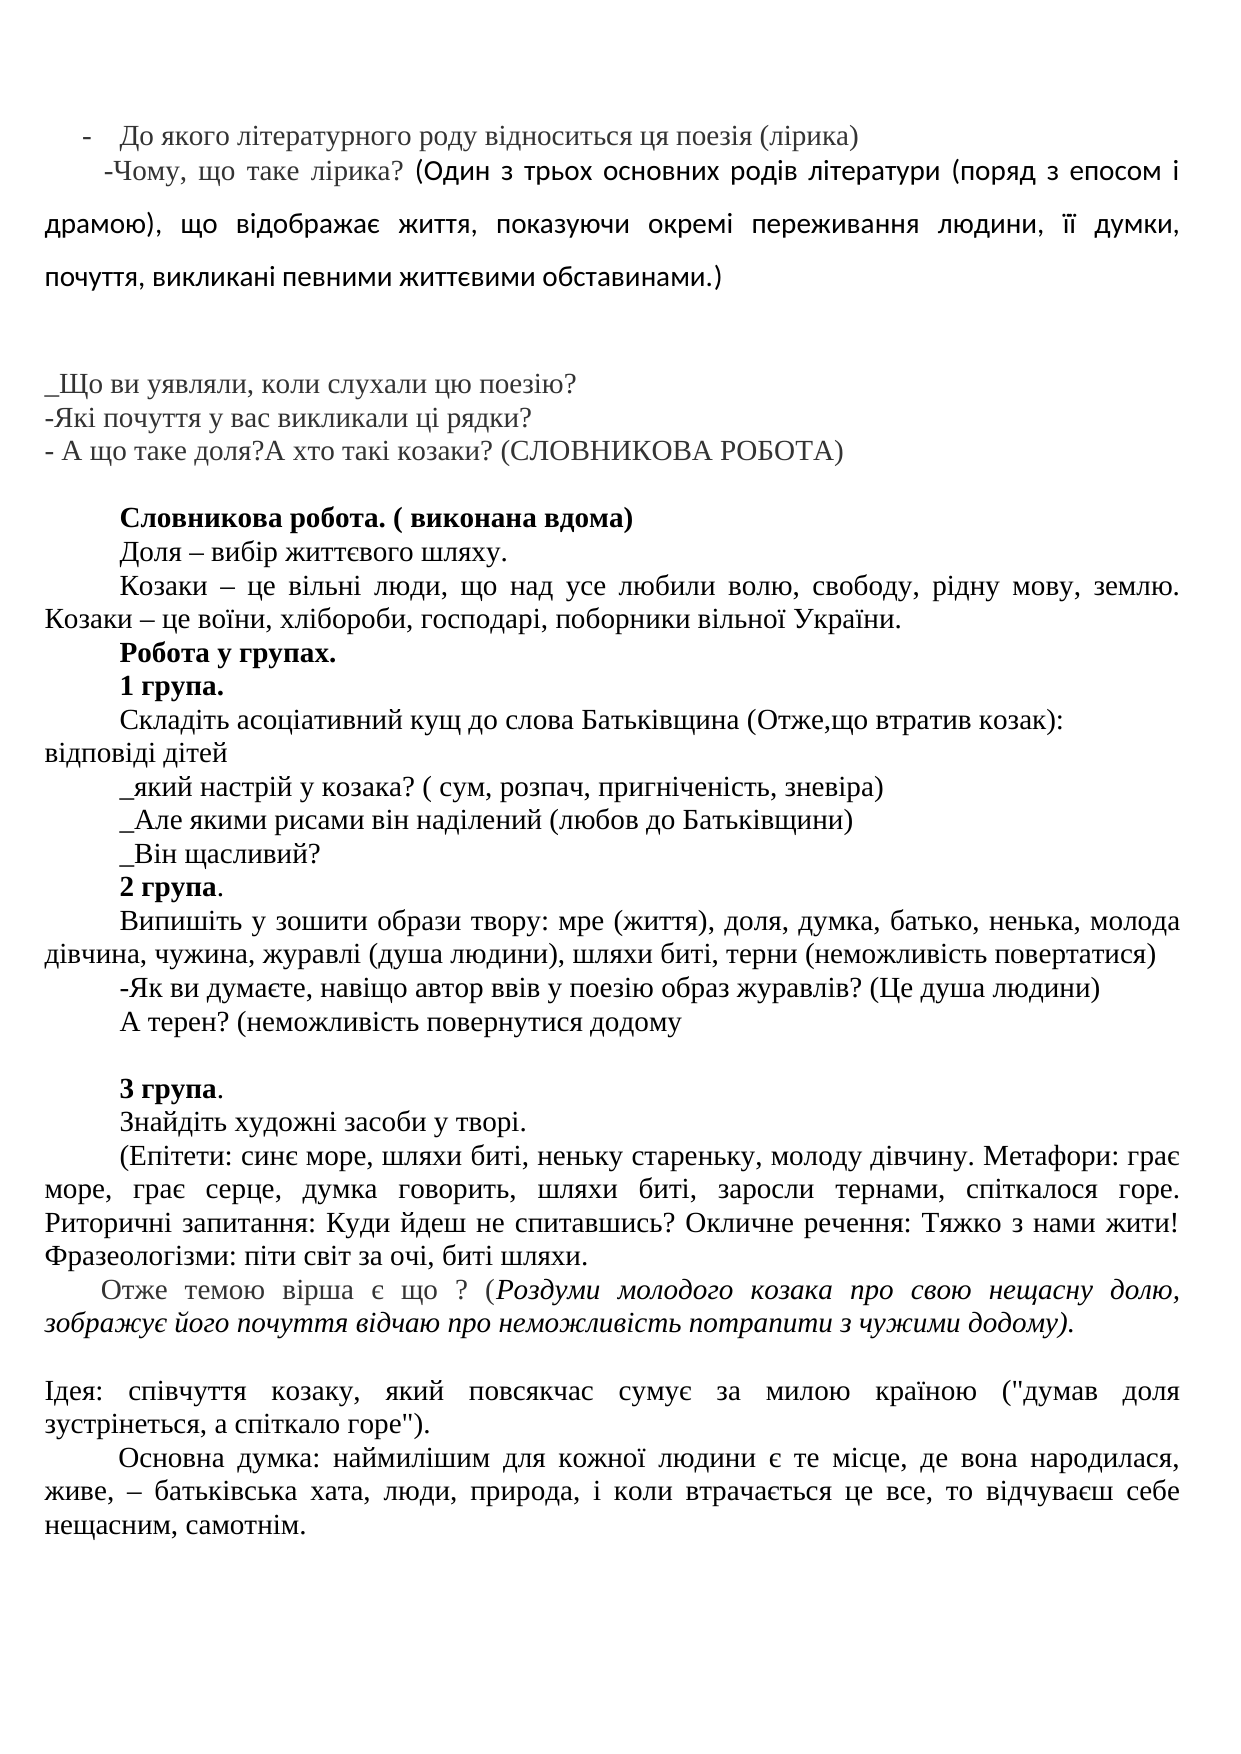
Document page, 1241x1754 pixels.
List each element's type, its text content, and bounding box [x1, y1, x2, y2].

text -Які почуття у вас викликали ці рядки? [44, 400, 1181, 433]
text Знайдіть художні засоби у творі. [44, 1104, 1181, 1138]
text Випишіть у зошити образи твору: мре (життя), доля, думка, батько, ненька, молода дівчина, чужина, журавлі (душа людини), шляхи биті, терни (неможливість повертатися) [44, 903, 1181, 970]
text 1 група. [44, 668, 1181, 702]
text Основна думка: наймилішим для кожної людини є те місце, де вона народилася, живе, – батьківська хата, люди, природа, і коли втрачається це все, то відчуваєш себе нещасним, самотнім. [44, 1440, 1181, 1540]
text (Епітети: синє море, шляхи биті, неньку стареньку, молоду дівчину. Метафори: грає море, грає серце, думка говорить, шляхи биті, заросли тернами, спіткалося горе. Риторичні запитання: Куди йдеш не спитавшись? Окличне речення: Тяжко з нами жити! Фразеологізми: піти світ за очі, биті шляхи. [44, 1138, 1181, 1272]
text 2 група. [44, 869, 1181, 903]
text 3 група. [44, 1071, 1181, 1104]
text Складіть асоціативний кущ до слова Батьківщина (Отже,що втратив козак): відповіді дітей [44, 702, 1181, 769]
text - А що таке доля?А хто такі козаки? (СЛОВНИКОВА РОБОТА) [44, 433, 1181, 467]
text _який настрій у козака? ( сум, розпач, пригніченість, зневіра) [44, 769, 1181, 802]
text Ідея: співчуття козаку, який повсякчас сумує за милою країною ("думав доля зустрінеться, а спіткало горе"). [44, 1373, 1181, 1440]
text Отже темою вірша є що ? (Роздуми молодого козака про свою нещасну долю, зображує його почуття відчаю про неможливість потрапити з чужими додому). [44, 1272, 1181, 1339]
text А терен? (неможливість повернутися додому [44, 1004, 1181, 1037]
text -Як ви думаєте, навіщо автор ввів у поезію образ журавлів? (Це душа людини) [44, 970, 1181, 1004]
list До якого літературного роду відноситься ця поезія (лірика) [82, 118, 1181, 152]
text -Чому, що таке лірика? (Один з трьох основних родів літератури (поряд з епосом і драмою), що відображає життя, показуючи окремі переживання людини, її думки, почуття, викликані певними життєвими обставинами.) [44, 152, 1181, 294]
text _Що ви уявляли, коли слухали цю поезію? [44, 366, 1181, 400]
text Робота у групах. [44, 635, 1181, 668]
text Словникова робота. ( виконана вдома) [44, 501, 1181, 534]
text _Він щасливий? [44, 836, 1181, 869]
text _Але якими рисами він наділений (любов до Батьківщини) [44, 802, 1181, 836]
text Козаки – це вільні люди, що над усе любили волю, свободу, рідну мову, землю. Козаки – це воїни, хлібороби, господарі, поборники вільної України. [44, 568, 1181, 635]
text Доля – вибір життєвого шляху. [44, 534, 1181, 568]
